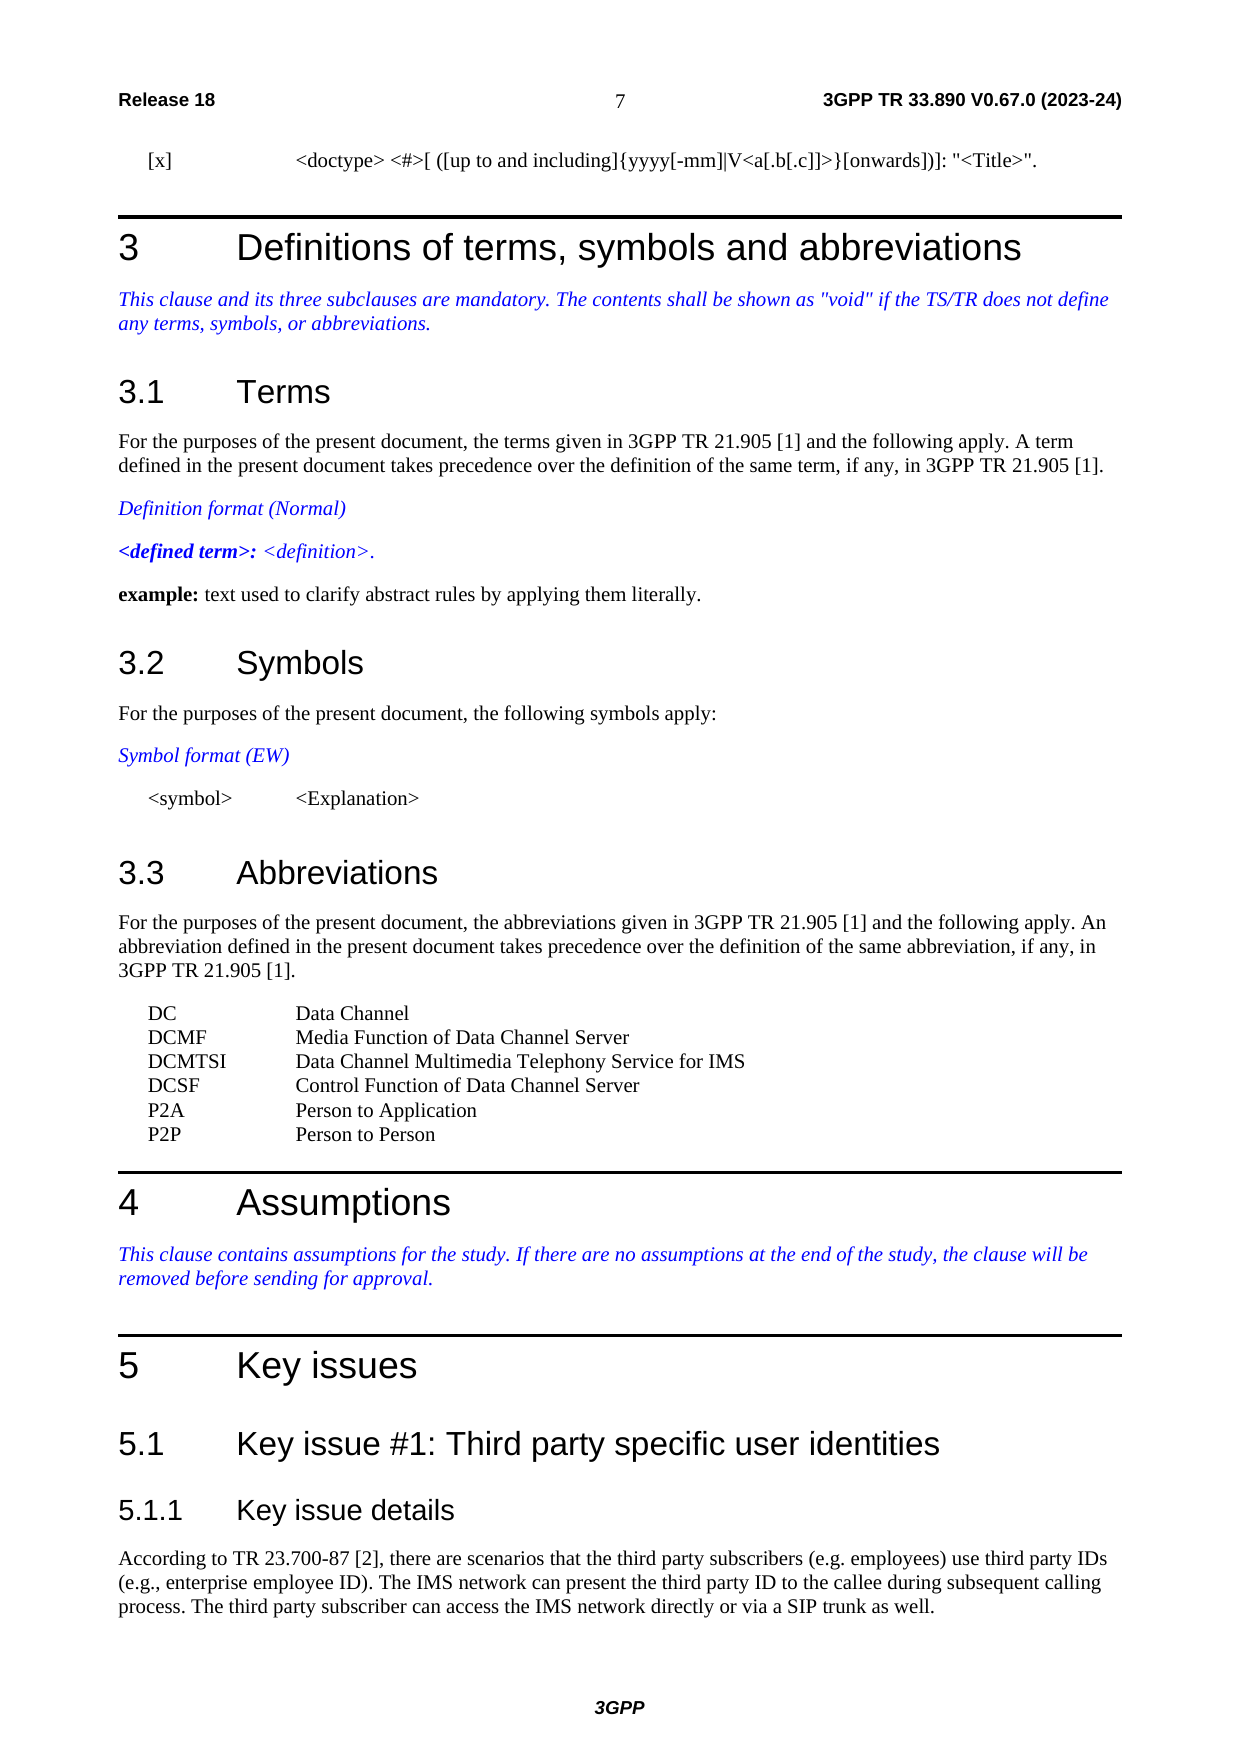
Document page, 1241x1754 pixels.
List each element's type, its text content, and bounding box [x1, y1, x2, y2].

text P2P Person to Person [148, 1122, 1122, 1146]
text [x] <doctype> <#>[ ([up to and including]{yyyy[-mm]|V<a[.b[.c]]>}[onwards])]: "<Title>". [148, 147, 1122, 172]
text <defined term>: <definition>. [118, 539, 1122, 563]
text DCSF Control Function of Data Channel Server [148, 1073, 1122, 1097]
text According to TR 23.700-87 [2], there are scenarios that the third party subscribers (e.g. employees) use third party IDs (e.g., enterprise employee ID). The IMS network can present the third party ID to the callee during subsequent calling process. The third party subscriber can access the IMS network directly or via a SIP trunk as well. [118, 1546, 1122, 1618]
text DC Data Channel [148, 1001, 1122, 1025]
subtitle 5 Key issues [118, 1337, 1122, 1386]
subtitle 3.3 Abbreviations [118, 853, 1122, 892]
text DCMF Media Function of Data Channel Server [148, 1025, 1122, 1049]
text This clause contains assumptions for the study. If there are no assumptions at the end of the study, the clause will be removed before sending for approval. [118, 1242, 1122, 1290]
subtitle 4 Assumptions [118, 1174, 1122, 1223]
subtitle 3.2 Symbols [118, 643, 1122, 682]
text DCMTSI Data Channel Multimedia Telephony Service for IMS [148, 1049, 1122, 1073]
text <symbol> <Explanation> [148, 786, 1122, 810]
subtitle 5.1 Key issue #1: Third party specific user identities [118, 1424, 1122, 1462]
subtitle 3 Definitions of terms, symbols and abbreviations [118, 219, 1122, 268]
text P2A Person to Application [148, 1097, 1122, 1122]
subtitle 3.1 Terms [118, 372, 1122, 411]
text Definition format () [118, 496, 1122, 520]
text For the purposes of the present document, the following symbols apply: [118, 701, 1122, 725]
subtitle 5.1.1 Key issue details [118, 1493, 1122, 1527]
text For the purposes of the present document, the abbreviations given in 3GPP TR 21.905 [1] and the following apply. An abbreviation defined in the present document takes precedence over the definition of the same abbreviation, if any, in 3GPP TR 21.905 [1]. [118, 910, 1122, 982]
text For the purposes of the present document, the terms given in 3GPP TR 21.905 [1] and the following apply. A term defined in the present document takes precedence over the definition of the same term, if any, in 3GPP TR 21.905 [1]. [118, 429, 1122, 477]
text example: text used to clarify abstract rules by applying them literally. [118, 582, 1122, 606]
text Symbol format (EW) [118, 743, 1122, 767]
text This clause and its three subclauses are mandatory. The contents shall be shown as "void" if the TS/TR does not define any terms, symbols, or abbreviations. [118, 287, 1122, 335]
